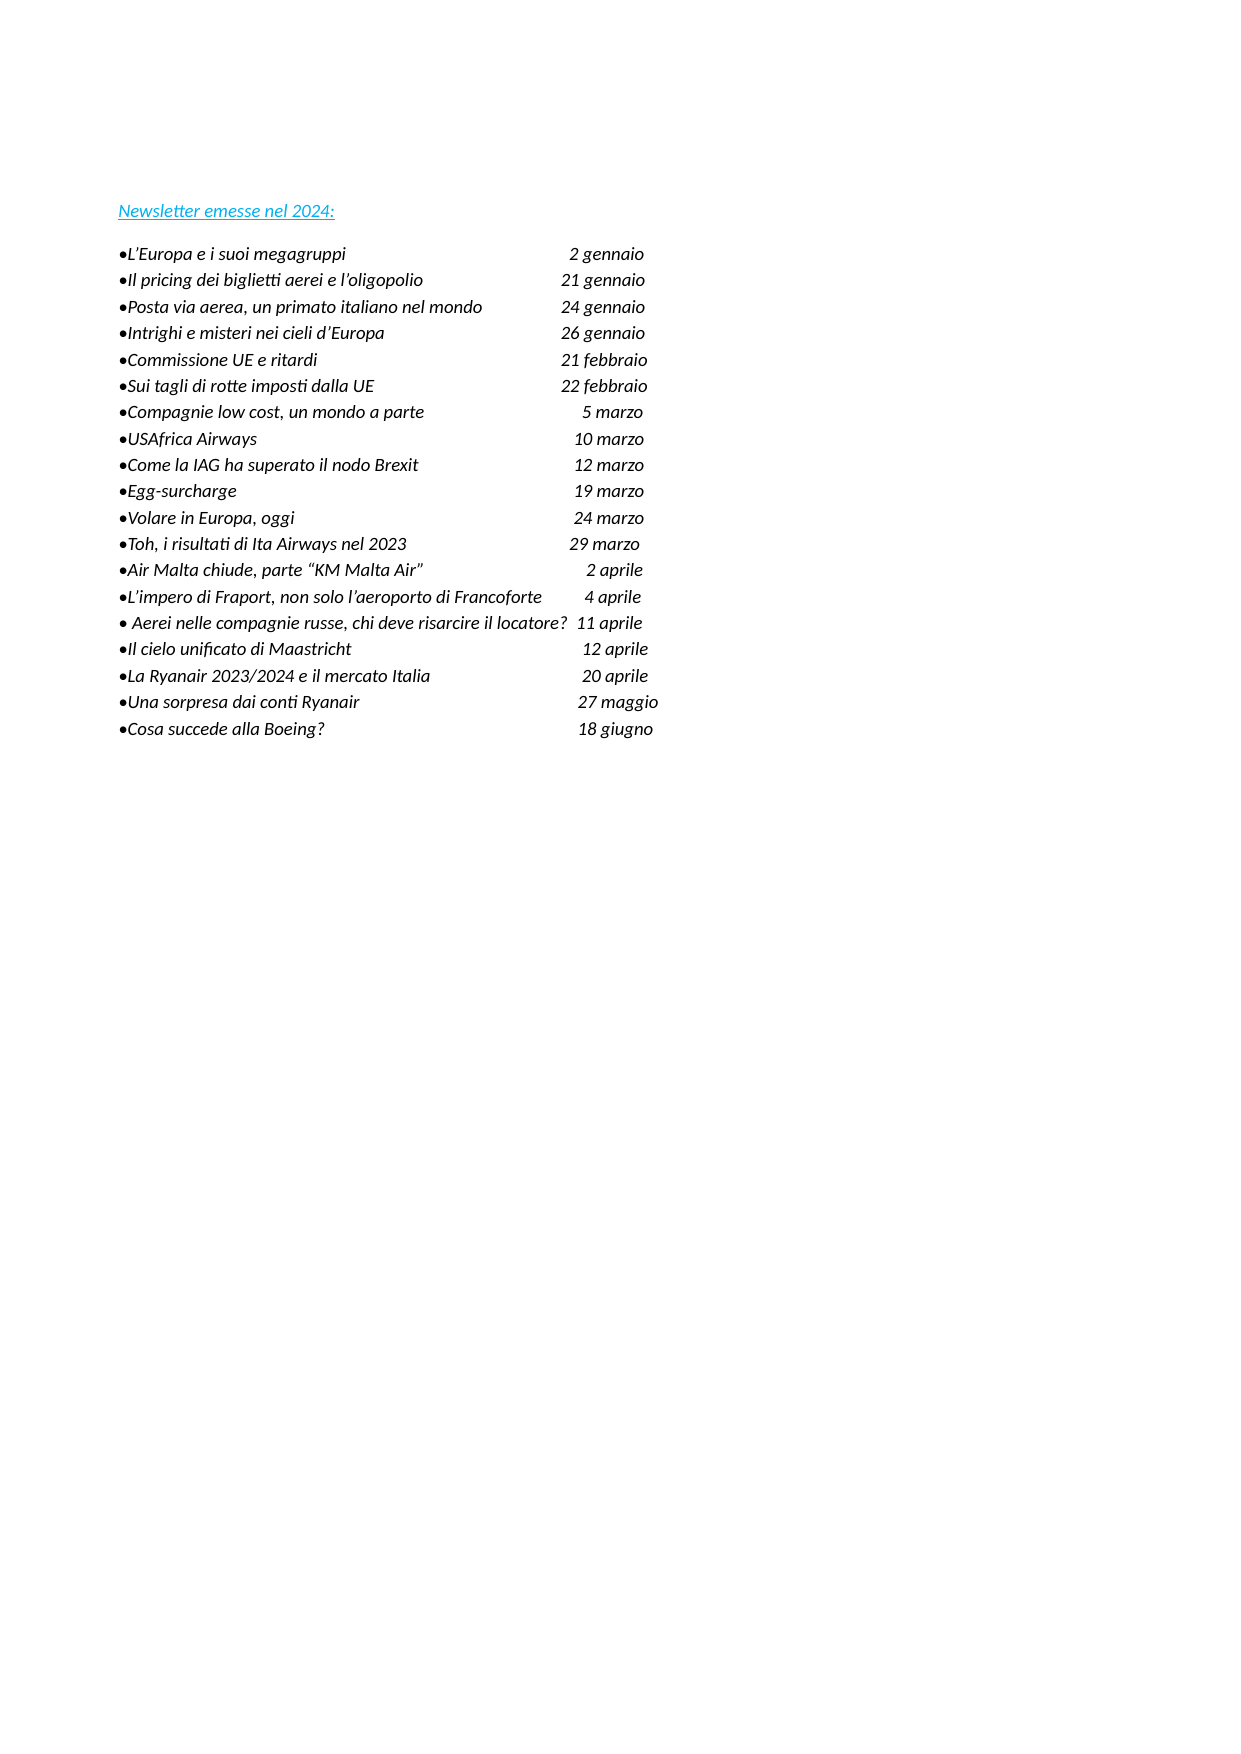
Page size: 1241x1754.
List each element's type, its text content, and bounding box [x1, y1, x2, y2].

text •Volare in Europa, oggi 24 marzo [118, 506, 1122, 529]
text • Aerei nelle compagnie russe, chi deve risarcire il locatore? 11 aprile [118, 611, 1122, 634]
text •Toh, i risultati di Ita Airways nel 2023 29 marzo [118, 532, 1122, 555]
text •Intrighi e misteri nei cieli d’Europa 26 gennaio [118, 321, 1122, 344]
text •Air Malta chiude, parte “KM Malta Air” 2 aprile [118, 558, 1122, 581]
text •Posta via aerea, un primato italiano nel mondo 24 gennaio [118, 295, 1122, 318]
text Newsletter emesse nel 2024: [118, 199, 1122, 222]
text •Egg-surcharge 19 marzo [118, 479, 1122, 502]
text •L’impero di Fraport, non solo l’aeroporto di Francoforte 4 aprile [118, 585, 1122, 608]
text •Commissione UE e ritardi 21 febbraio [118, 348, 1122, 371]
text •Come la IAG ha superato il nodo Brexit 12 marzo [118, 453, 1122, 476]
text •La Ryanair 2023/2024 e il mercato Italia 20 aprile [118, 664, 1122, 687]
text •Il pricing dei biglietti aerei e l’oligopolio 21 gennaio [118, 269, 1122, 292]
text •Sui tagli di rotte imposti dalla UE 22 febbraio [118, 374, 1122, 397]
text •Compagnie low cost, un mondo a parte 5 marzo [118, 400, 1122, 423]
text •Il cielo unificato di Maastricht 12 aprile [118, 638, 1122, 661]
text •Cosa succede alla Boeing? 18 giugno [118, 717, 1122, 739]
text •L’Europa e i suoi megagruppi 2 gennaio [118, 242, 1122, 265]
text •Una sorpresa dai conti Ryanair 27 maggio [118, 690, 1122, 713]
text •USAfrica Airways 10 marzo [118, 427, 1122, 450]
